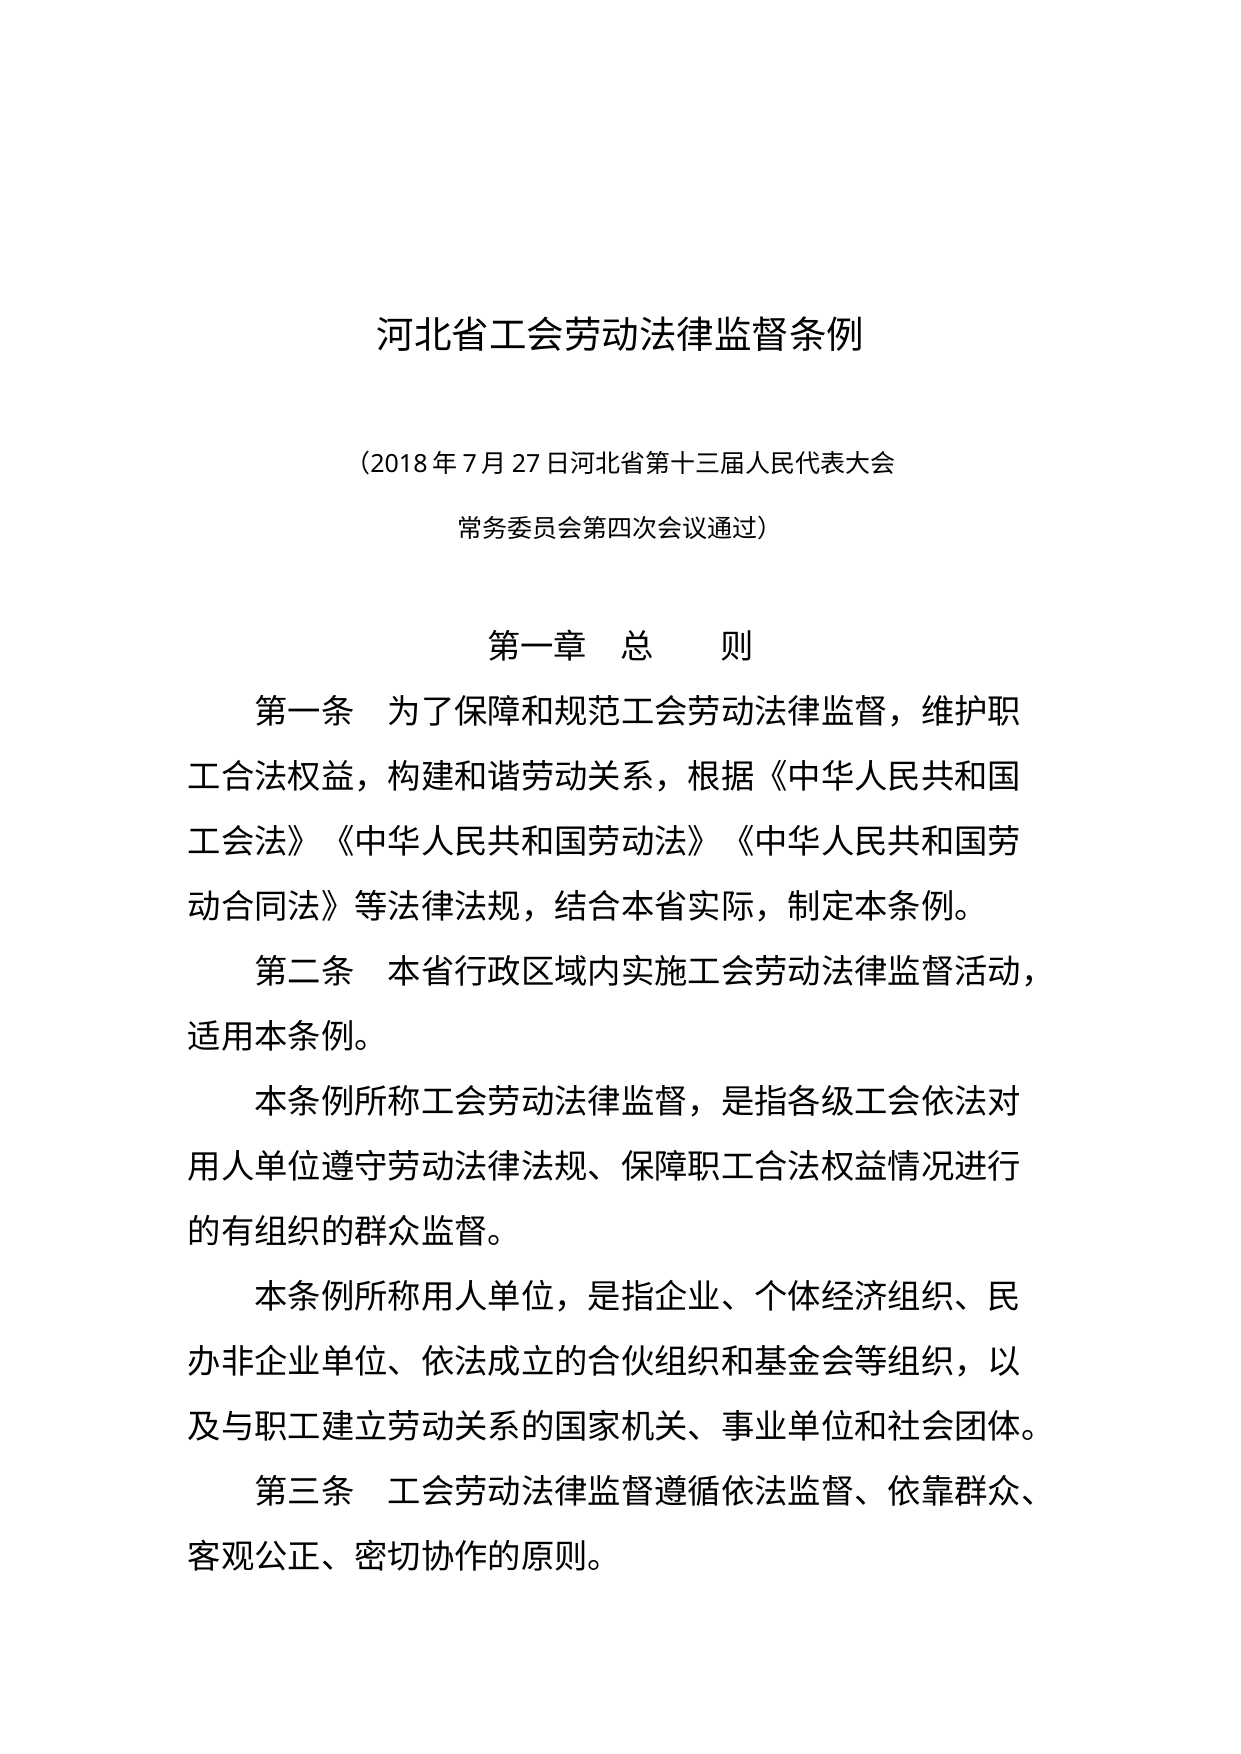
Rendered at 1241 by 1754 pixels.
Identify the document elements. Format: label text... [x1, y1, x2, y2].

text 第一条 为了保障和规范工会劳动法律监督，维护职工合法权益，构建和谐劳动关系，根据《中华人民共和国工会法》《中华人民共和国劳动法》《中华人民共和国劳动合同法》等法律法规，结合本省实际，制定本条例。 [187, 677, 1053, 937]
text 第一章 总 则 [187, 612, 1053, 677]
text 本条例所称工会劳动法律监督，是指各级工会依法对用人单位遵守劳动法律法规、保障职工合法权益情况进行的有组织的群众监督。 [187, 1067, 1053, 1262]
text 第二条 本省行政区域内实施工会劳动法律监督活动，适用本条例。 [187, 937, 1053, 1067]
text 第三条 工会劳动法律监督遵循依法监督、依靠群众、客观公正、密切协作的原则。 [187, 1457, 1053, 1587]
text 本条例所称用人单位，是指企业、个体经济组织、民办非企业单位、依法成立的合伙组织和基金会等组织，以及与职工建立劳动关系的国家机关、事业单位和社会团体。 [187, 1262, 1053, 1457]
text 河北省工会劳动法律监督条例 （2018年7月27日河北省第十三届人民代表大会 常务委员会第四次会议通过） [187, 299, 1053, 559]
